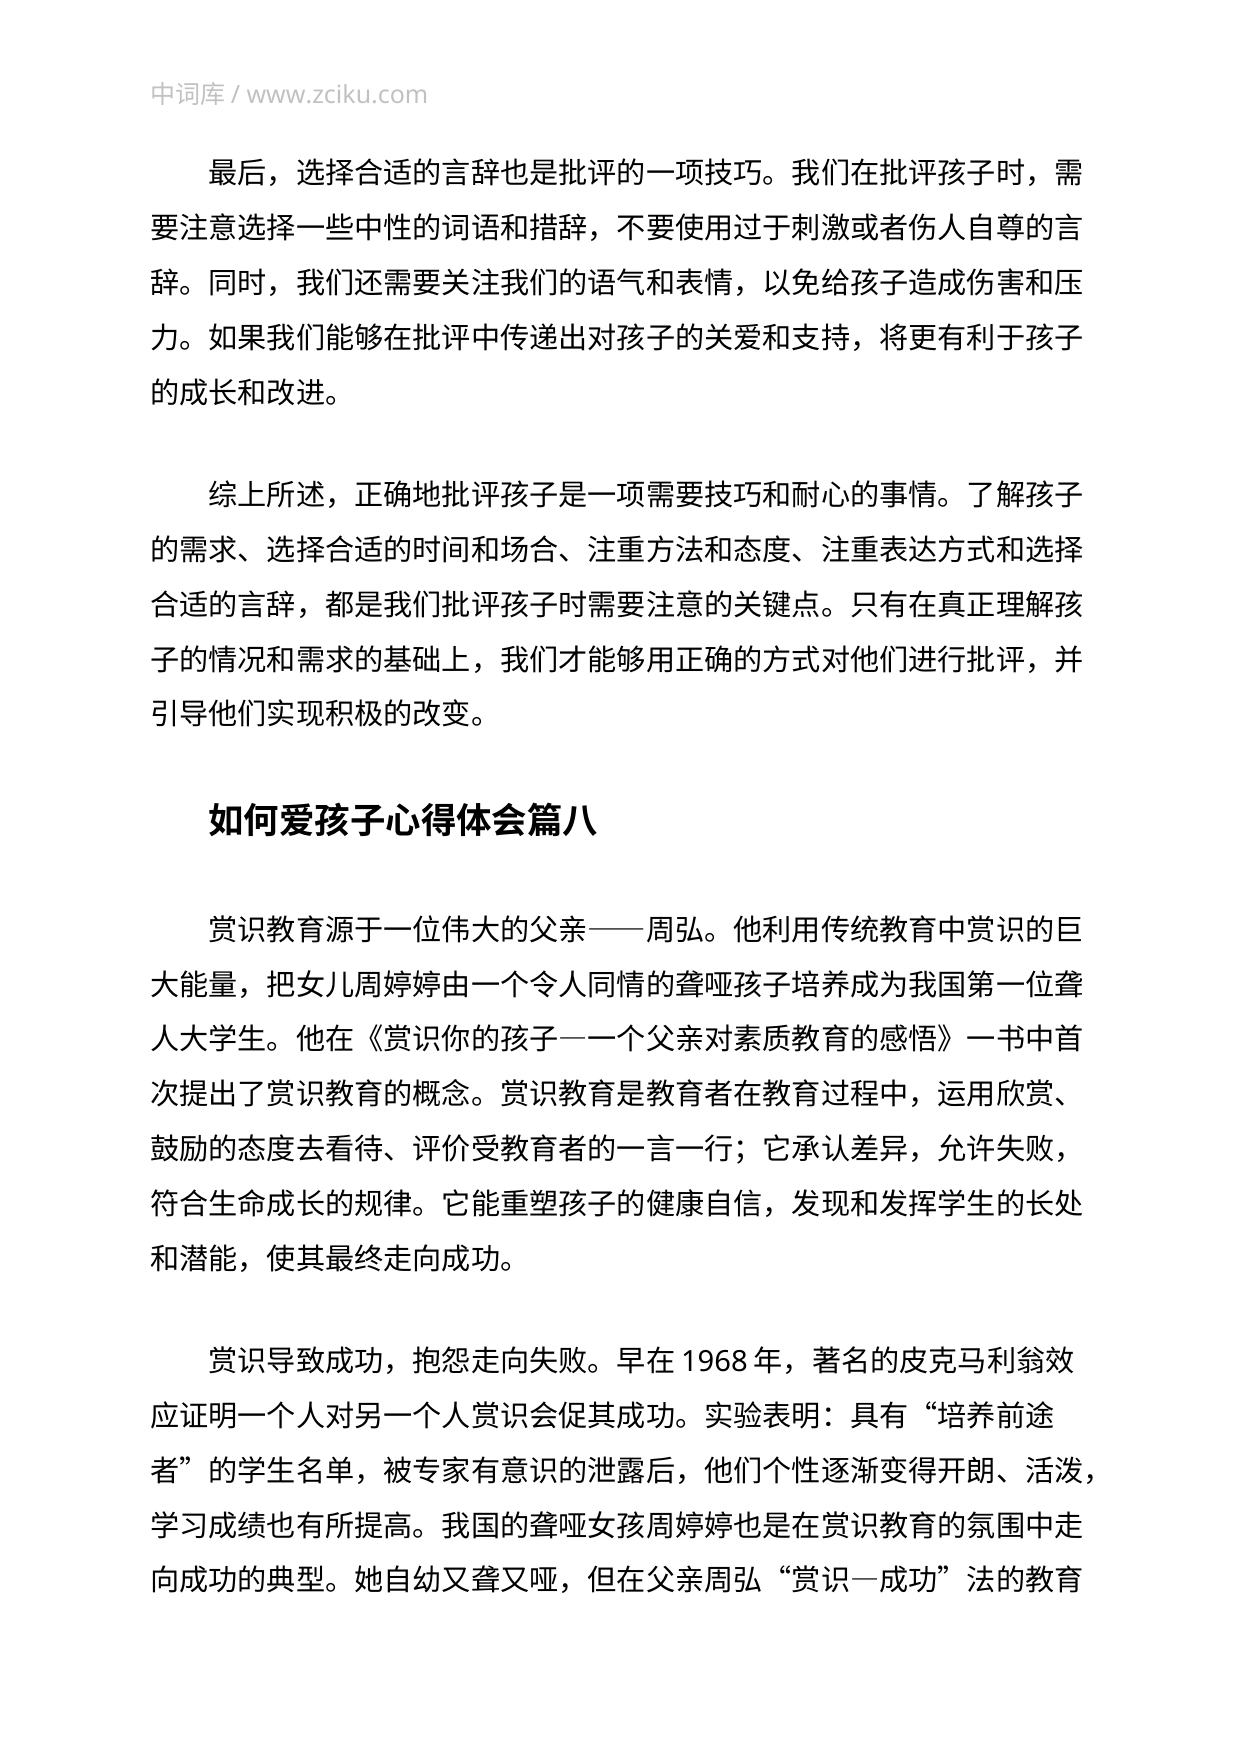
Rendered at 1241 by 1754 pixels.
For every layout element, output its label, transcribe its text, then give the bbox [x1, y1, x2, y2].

text 如何爱孩子心得体会篇八 [150, 793, 1090, 844]
text 最后，选择合适的言辞也是批评的一项技巧。我们在批评孩子时，需要注意选择一些中性的词语和措辞，不要使用过于刺激或者伤人自尊的言辞。同时，我们还需要关注我们的语气和表情，以免给孩子造成伤害和压力。如果我们能够在批评中传递出对孩子的关爱和支持，将更有利于孩子的成长和改进。 [150, 150, 1090, 412]
text 赏识教育源于一位伟大的父亲——周弘。他利用传统教育中赏识的巨大能量，把女儿周婷婷由一个令人同情的聋哑孩子培养成为我国第一位聋人大学生。他在《赏识你的孩子—一个父亲对素质教育的感悟》一书中首次提出了赏识教育的概念。赏识教育是教育者在教育过程中，运用欣赏、鼓励的态度去看待、评价受教育者的一言一行；它承认差异，允许失败，符合生命成长的规律。它能重塑孩子的健康自信，发现和发挥学生的长处和潜能，使其最终走向成功。 [150, 906, 1090, 1278]
text 综上所述，正确地批评孩子是一项需要技巧和耐心的事情。了解孩子的需求、选择合适的时间和场合、注重方法和态度、注重表达方式和选择合适的言辞，都是我们批评孩子时需要注意的关键点。只有在真正理解孩子的情况和需求的基础上，我们才能够用正确的方式对他们进行批评，并引导他们实现积极的改变。 [150, 471, 1090, 733]
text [150, 1337, 1090, 1599]
